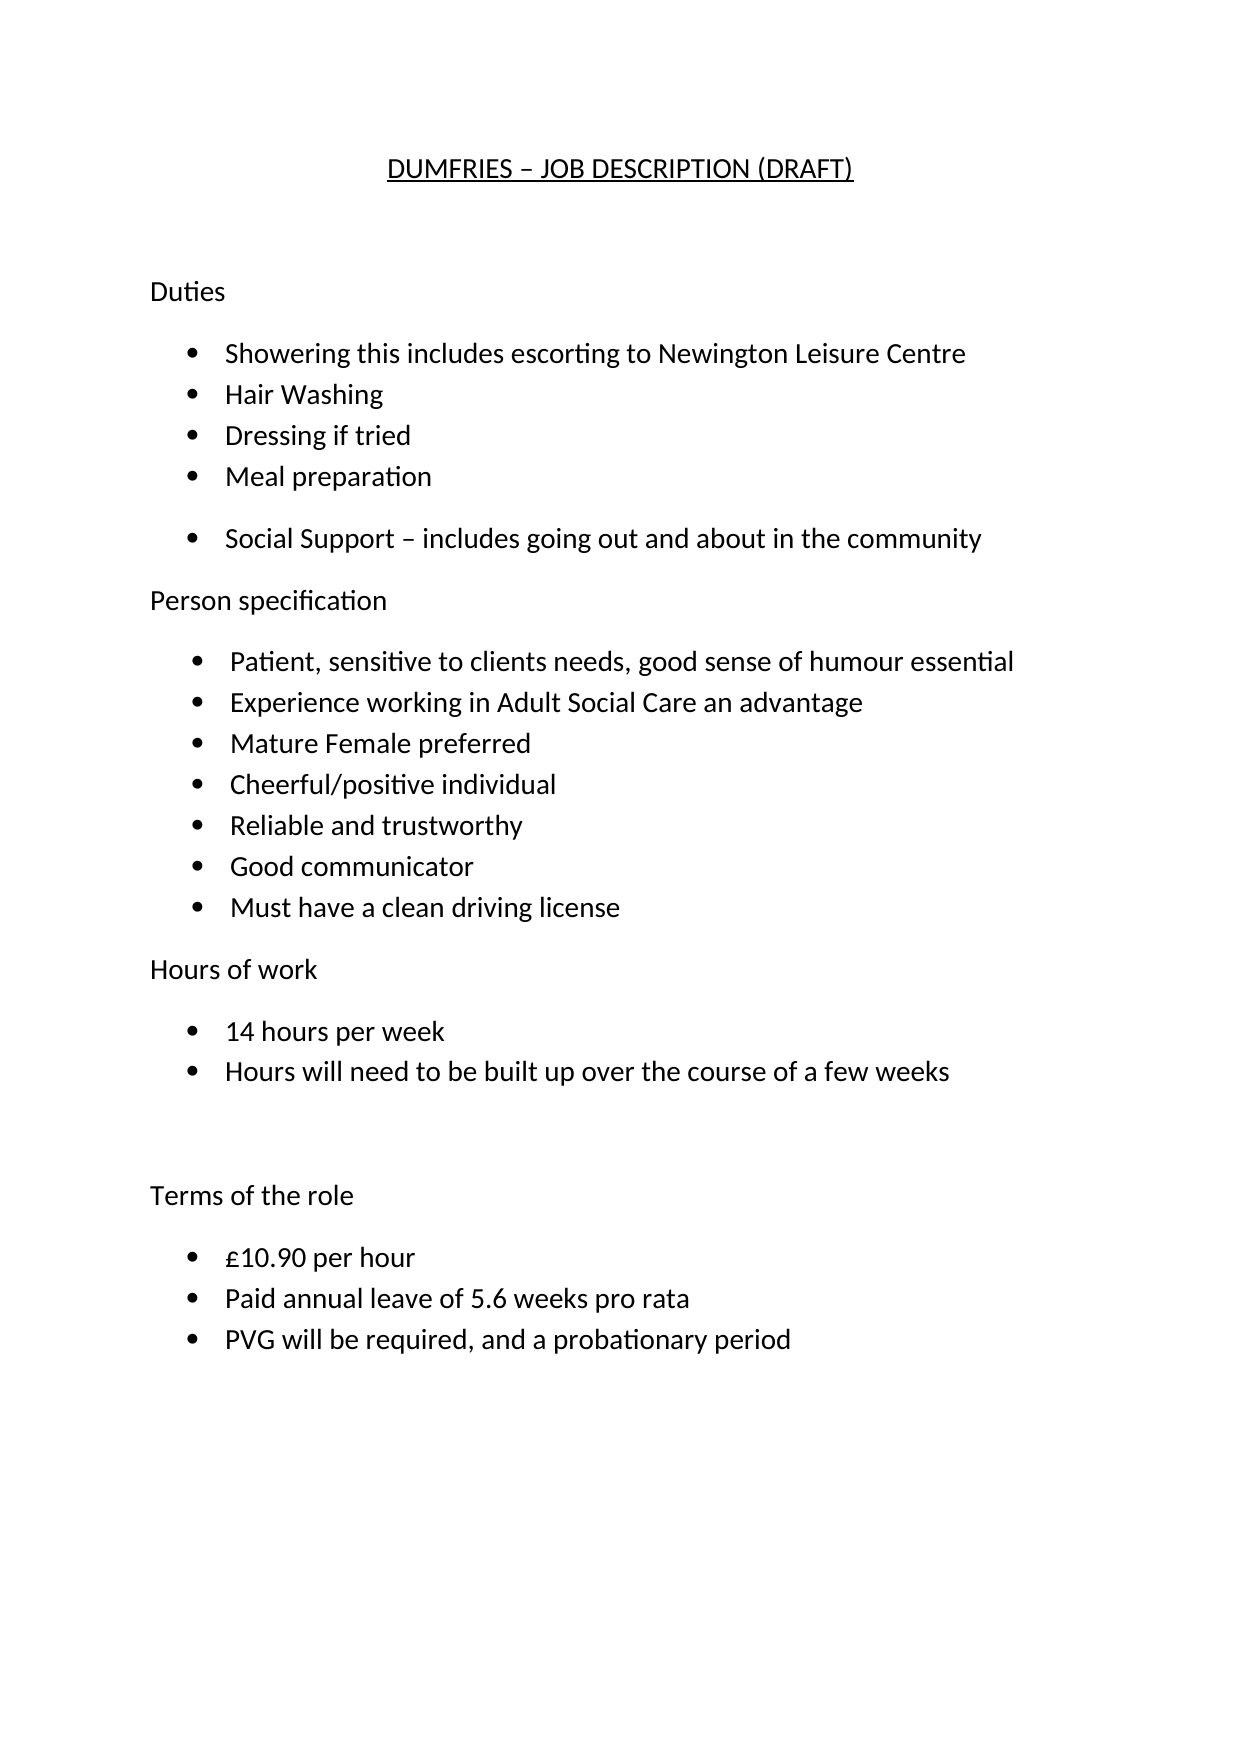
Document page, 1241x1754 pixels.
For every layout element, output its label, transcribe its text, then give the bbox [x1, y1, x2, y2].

list Patient, sensitive to clients needs, good sense of humour essential [192, 643, 1090, 679]
list Showering this includes escorting to Newington Leisure Centre [187, 335, 1090, 371]
text Terms of the role [150, 1177, 1090, 1213]
text Duties [150, 273, 1090, 309]
list 14 hours per week [187, 1013, 1090, 1048]
list Hours will need to be built up over the course of a few weeks [187, 1053, 1090, 1089]
list Cheerful/positive individual [192, 766, 1090, 802]
list Experience working in Adult Social Care an advantage [192, 684, 1090, 720]
text Hours of work [150, 951, 1090, 986]
list Reliable and trustworthy [192, 807, 1090, 843]
list Good communicator [192, 848, 1090, 884]
list Must have a clean driving license [192, 889, 1090, 925]
list Dressing if tried [187, 417, 1090, 453]
text Person specification [150, 582, 1090, 617]
list Mature Female preferred [192, 725, 1090, 761]
list £10.90 per hour [187, 1239, 1090, 1274]
list Meal preparation [187, 458, 1090, 494]
text DUMFRIES – JOB DESCRIPTION (DRAFT) [150, 150, 1090, 186]
list Paid annual leave of 5.6 weeks pro rata [187, 1280, 1090, 1315]
list PVG will be required, and a probationary period [187, 1321, 1090, 1356]
list Hair Washing [187, 376, 1090, 412]
list Social Support – includes going out and about in the community [187, 520, 1090, 556]
